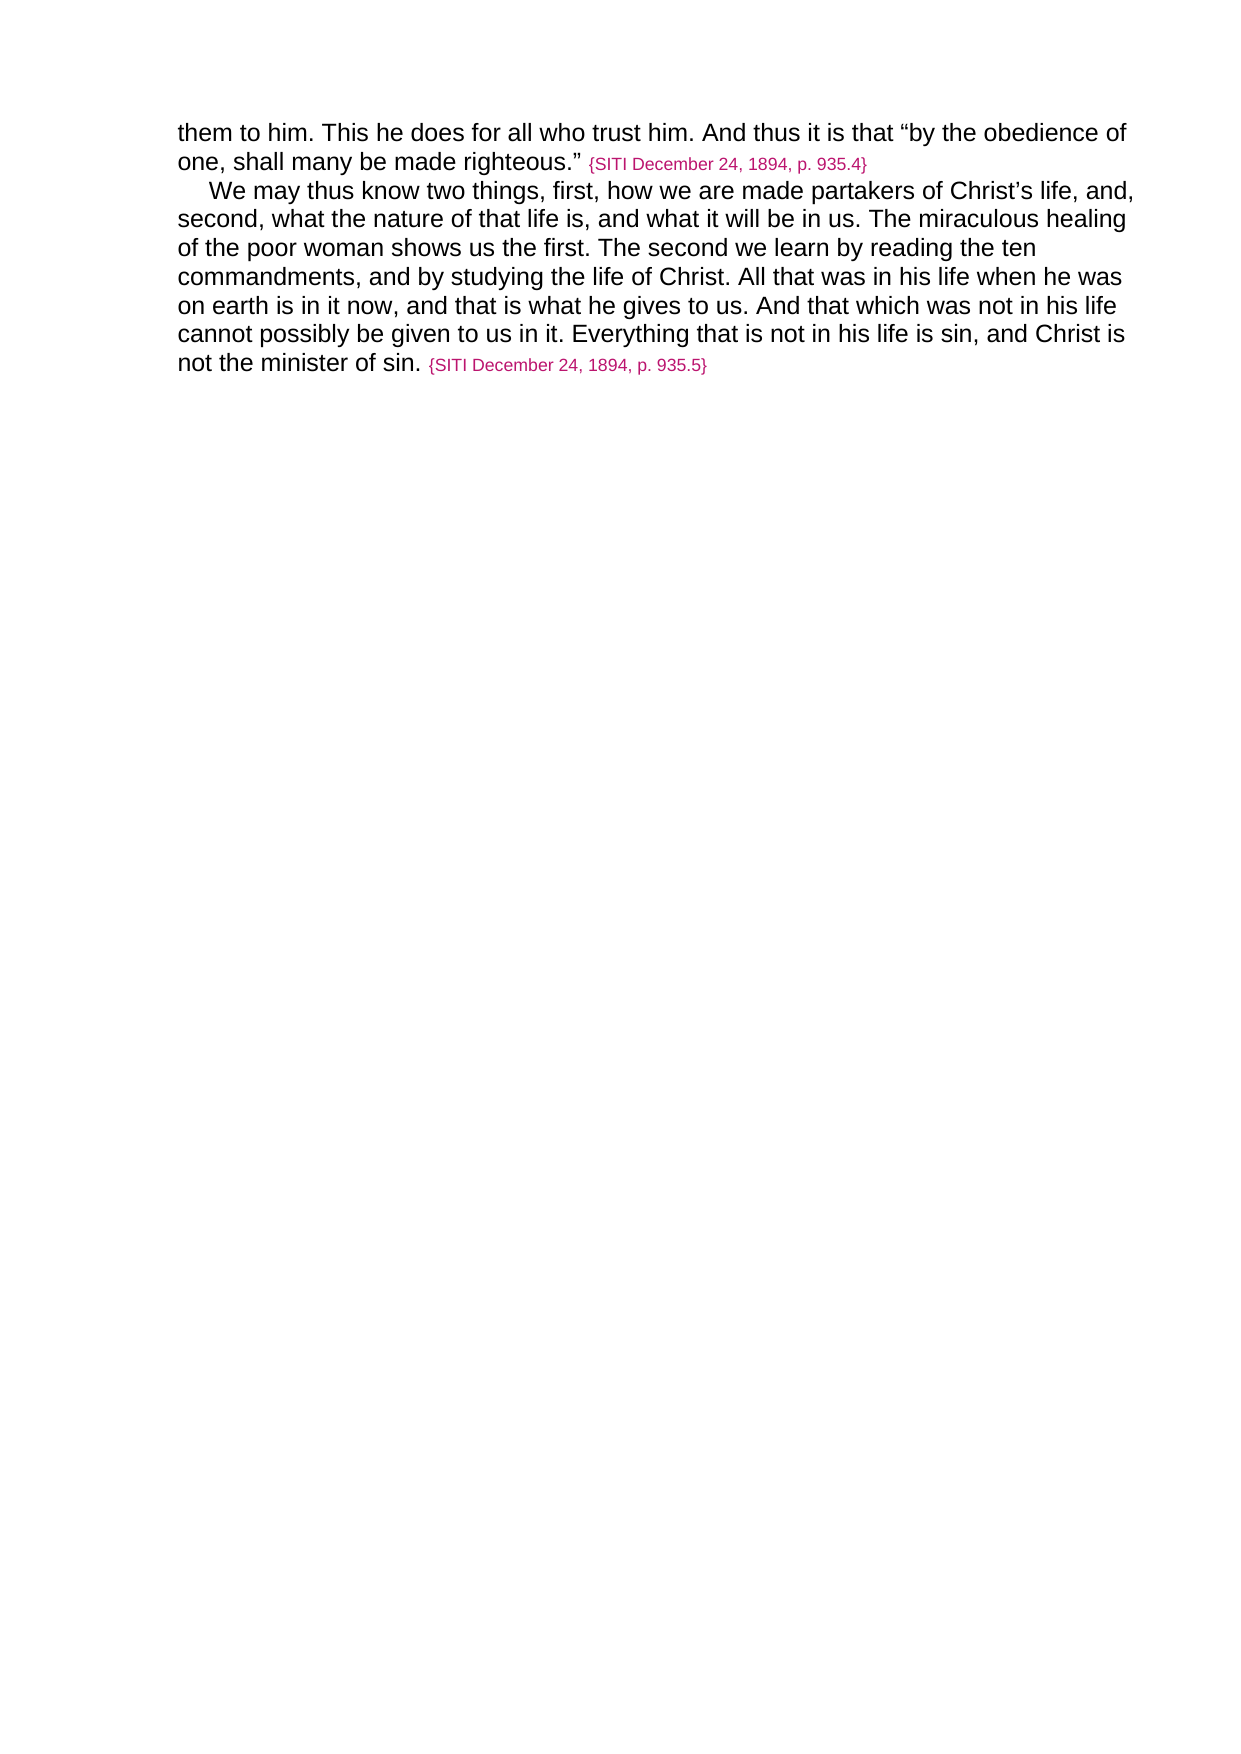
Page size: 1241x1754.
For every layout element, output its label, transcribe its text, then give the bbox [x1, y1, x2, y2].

text We may thus know two things, first, how we are made partakers of Christ’s life, and, second, what the nature of that life is, and what it will be in us. The miraculous healing of the poor woman shows us the first. The second we learn by reading the ten commandments, and by studying the life of Christ. All that was in his life when he was on earth is in it now, and that is what he gives to us. And that which was not in his life cannot possibly be given to us in it. Everything that is not in his life is sin, and Christ is not the minister of sin. {SITI December 24, 1894, p. 935.5} [177, 176, 1152, 377]
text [177, 118, 1152, 176]
